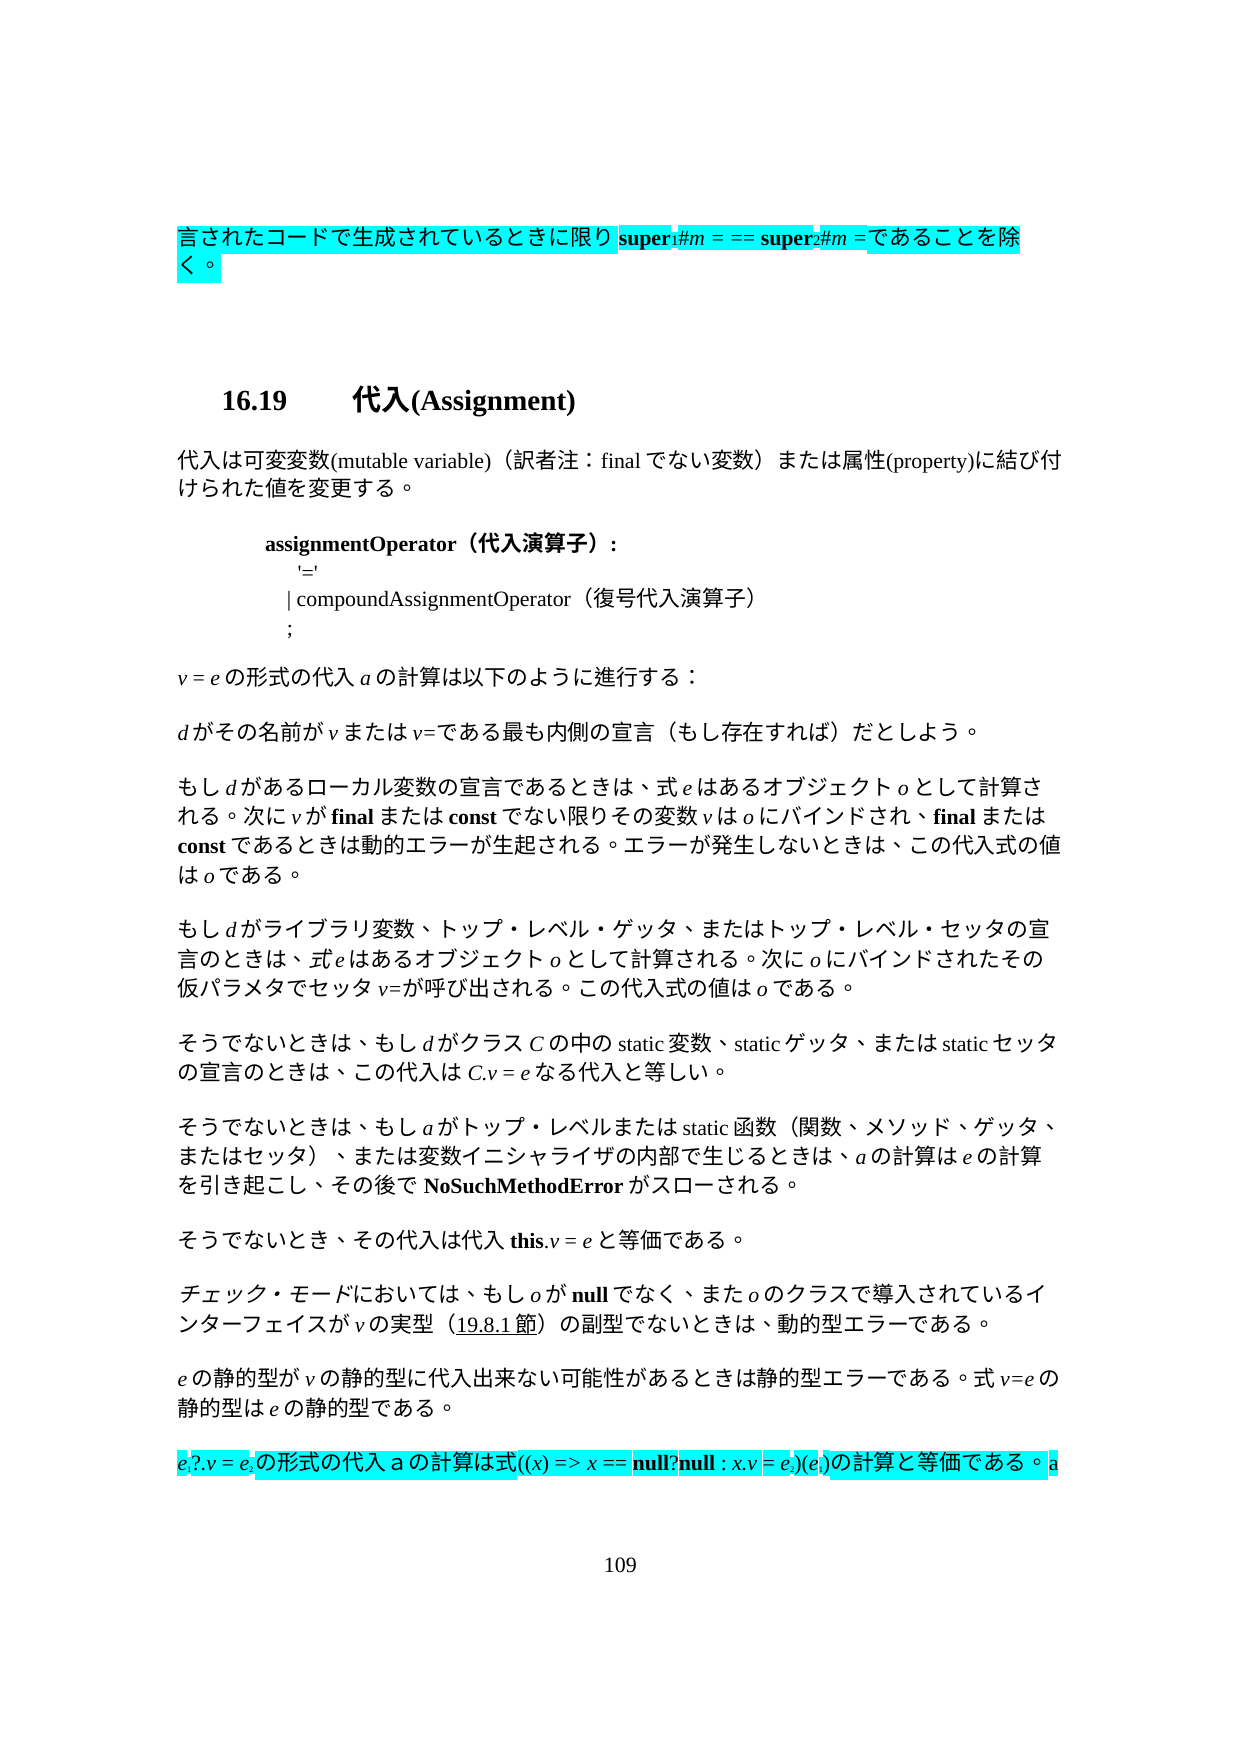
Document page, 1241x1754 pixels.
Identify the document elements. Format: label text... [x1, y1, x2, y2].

text チェック・モードにおいては、もしoがnullでなく、またoのクラスで導入されているインターフェイスがvの実型（19.8.1節）の副型でないときは、動的型エラーである。 [177, 1282, 1063, 1341]
text スーパークラスSに関するセッタｆ のクロージャ化は(a){return super.m = a;}と等価だと定義される。但し2つのクロージャ化が同一のthisのバインドを持った同じクラス内で宣言されたコードで生成されているときに限りsuper1#m = == super2#m =であることを除く。 [177, 225, 1063, 283]
text 代入は可変変数(mutable variable)（訳者注：finalでない変数）または属性(property)に結び付けられた値を変更する。 [177, 448, 1063, 506]
text もしdがあるローカル変数の宣言であるときは、式eはあるオブジェクトoとして計算される。次にvがfinalまたはconstでない限りその変数vはoにバインドされ、finalまたはconstであるときは動的エラーが生起される。エラーが発生しないときは、この代入式の値はoである。 [177, 774, 1063, 892]
text v = eの形式の代入aの計算は以下のように進行する： [177, 665, 1063, 695]
text そうでないときは、もしaがトップ・レベルまたはstatic函数（関数、メソッド、ゲッタ、またはセッタ）、または変数イニシャライザの内部で生じるときは、aの計算はeの計算を引き起こし、その後で NoSuchMethodErrorがスローされる。 [177, 1114, 1063, 1203]
text assignmentOperator（代入演算子）: '=' | compoundAssignmentOperator（復号代入演算子） ; [265, 531, 1063, 640]
text dがその名前がvまたはv=である最も内側の宣言（もし存在すれば）だとしよう。 [177, 720, 1063, 749]
text eの静的型がvの静的型に代入出来ない可能性があるときは静的型エラーである。式v=eの静的型はeの静的型である。 [177, 1366, 1063, 1425]
text そうでないとき、その代入は代入this.v = eと等価である。 [177, 1228, 1063, 1257]
subtitle 代入(Assignment) [221, 383, 1063, 423]
text そうでないときは、もしdがクラスCの中のstatic変数、staticゲッタ、またはstaticセッタの宣言のときは、この代入は C.v = eなる代入と等しい。 [177, 1031, 1063, 1089]
text もしdがライブラリ変数、トップ・レベル・ゲッタ、またはトップ・レベル・セッタの宣言のときは、式eはあるオブジェクトoとして計算される。次にoにバインドされたその仮パラメタでセッタv=が呼び出される。この代入式の値はoである。 [177, 917, 1063, 1005]
